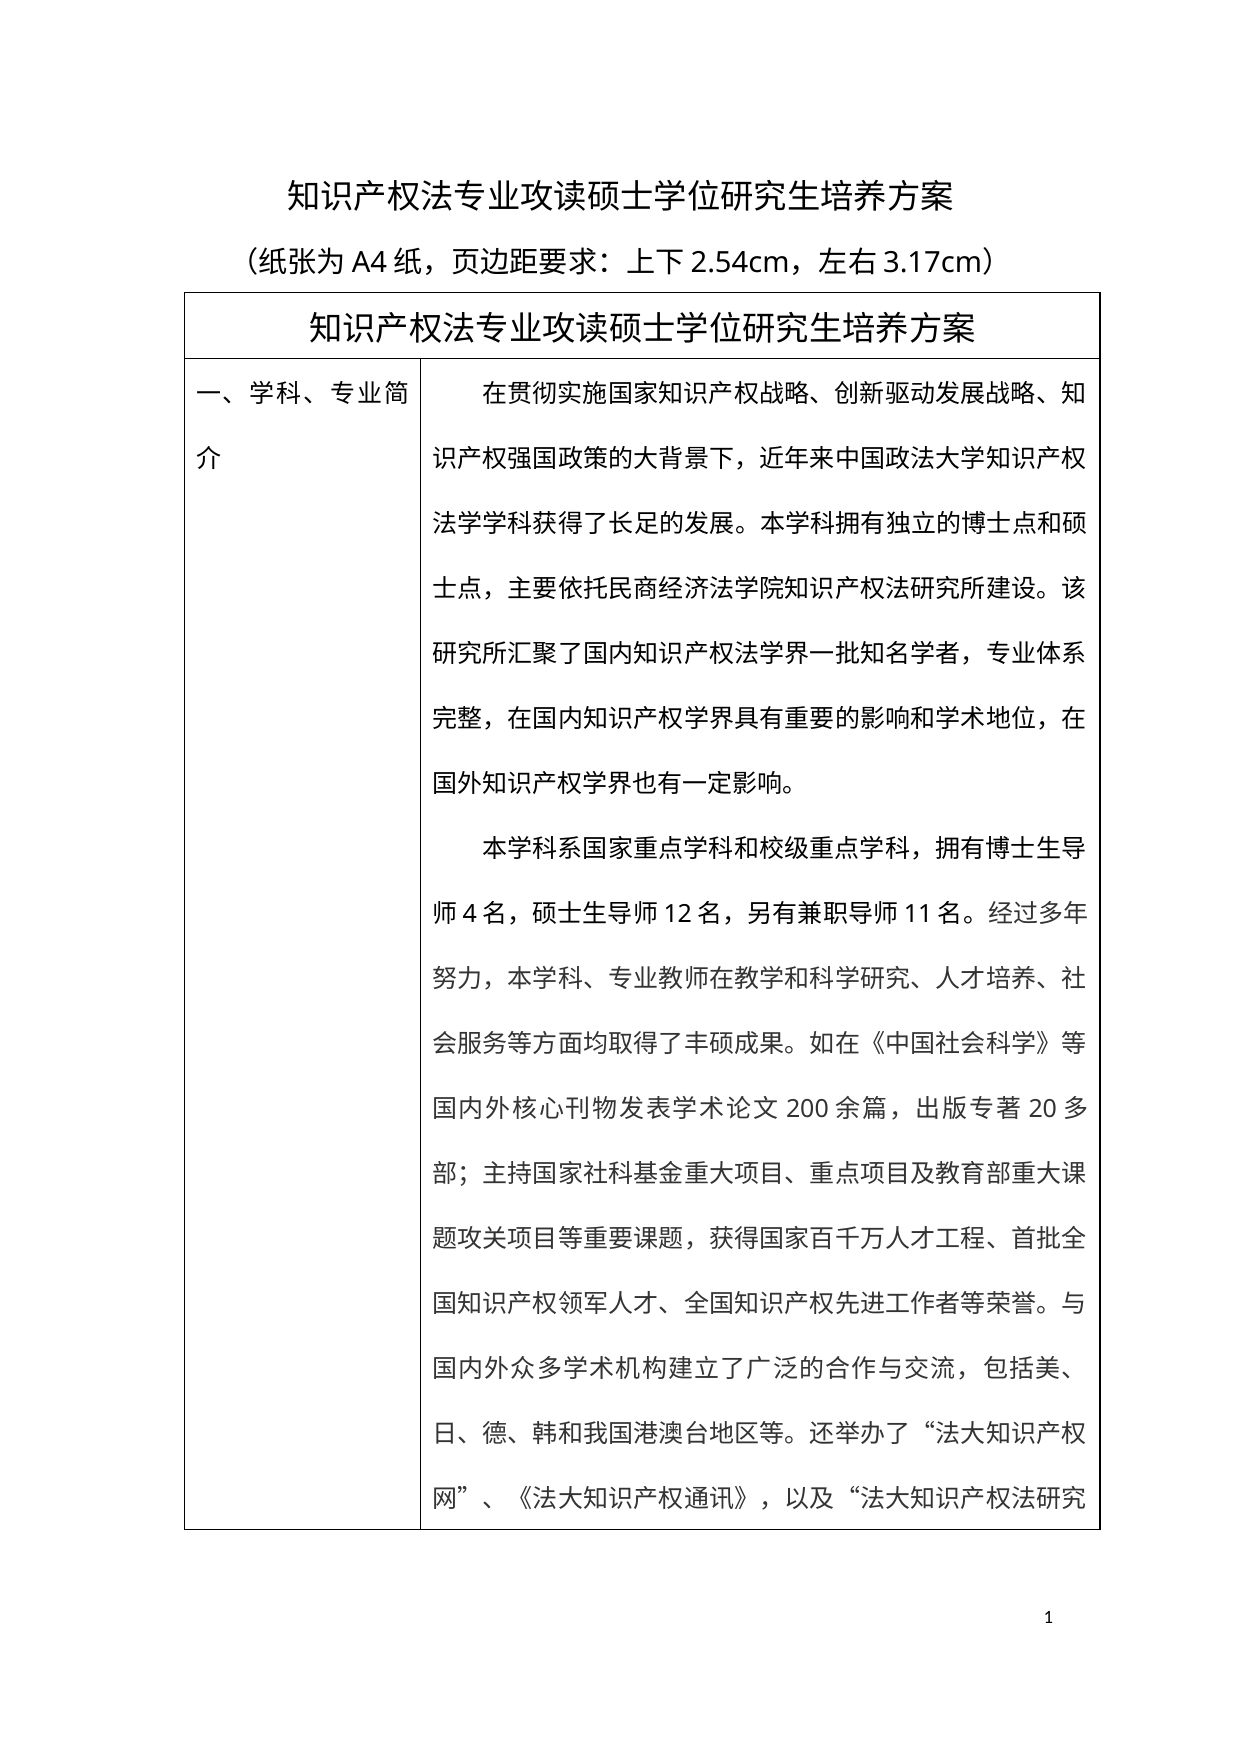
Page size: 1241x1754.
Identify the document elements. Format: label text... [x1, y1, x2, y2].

table_cell 一、学科、专业简介 [185, 359, 420, 1529]
text 知识产权法专业攻读硕士学位研究生培养方案 [187, 162, 1053, 227]
table_header 知识产权法专业攻读硕士学位研究生培养方案 [185, 293, 1099, 358]
text （纸张为A4纸，页边距要求：上下2.54cm，左右3.17cm） [187, 227, 1053, 292]
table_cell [421, 359, 1099, 1529]
